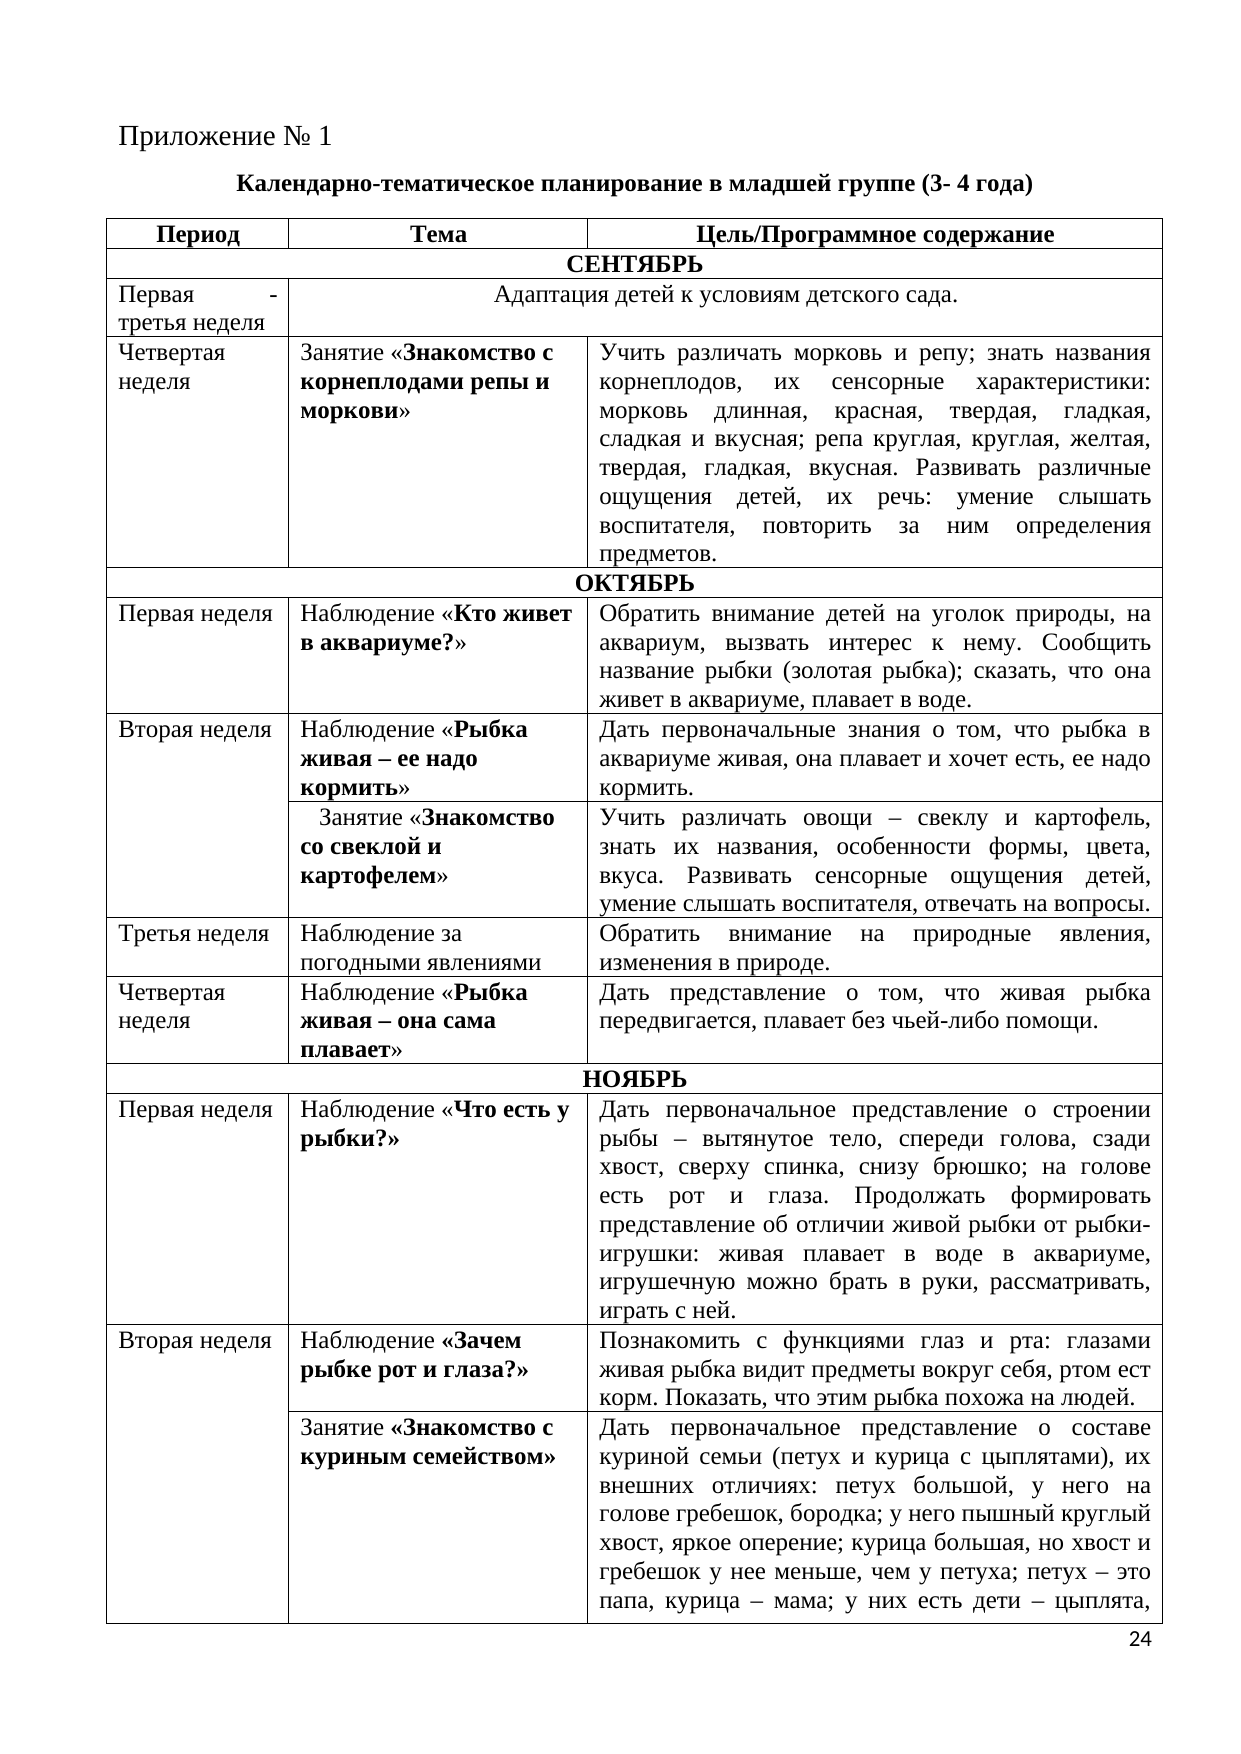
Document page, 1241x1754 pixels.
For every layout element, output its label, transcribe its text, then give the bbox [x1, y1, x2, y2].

table_cell Адаптация детей к условиям детского сада. [289, 279, 1162, 336]
table_cell НОЯБРЬ [107, 1064, 1162, 1093]
table_header Тема [289, 219, 587, 248]
table_cell Четвертая неделя [107, 337, 288, 567]
table_cell Первая неделя [107, 1094, 288, 1324]
table_cell Обратить внимание на природные явления, изменения в природе. [588, 918, 1162, 976]
table_cell Наблюдение «Что есть у рыбки?» [289, 1094, 587, 1324]
text Приложение № 1 [118, 118, 1152, 152]
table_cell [588, 1412, 1162, 1623]
table_header Период [107, 219, 288, 248]
table_cell Наблюдение «Рыбка живая – она сама плавает» [289, 977, 587, 1063]
table_cell Наблюдение «Кто живет в аквариуме?» [289, 598, 587, 713]
table_cell Занятие «Знакомство с корнеплодами репы и моркови» [289, 337, 587, 567]
table_cell Обратить внимание детей на уголок природы, на аквариум, вызвать интерес к нему. Сообщить название рыбки (золотая рыбка); сказать, что она живет в аквариуме, плавает в воде. [588, 598, 1162, 713]
table_cell Дать первоначальные знания о том, что рыбка в аквариуме живая, она плавает и хочет есть, ее надо кормить. [588, 714, 1162, 801]
table_cell Учить различать овощи – свеклу и картофель, знать их названия, особенности формы, цвета, вкуса. Развивать сенсорные ощущения детей, умение слышать воспитателя, отвечать на вопросы. [588, 802, 1162, 917]
table_cell Учить различать морковь и репу; знать названия корнеплодов, их сенсорные характеристики: морковь длинная, красная, твердая, гладкая, сладкая и вкусная; репа круглая, круглая, желтая, твердая, гладкая, вкусная. Развивать различные ощущения детей, их речь: умение слышать воспитателя, повторить за ним определения предметов. [588, 337, 1162, 567]
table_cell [289, 1412, 587, 1623]
table_cell Дать первоначальное представление о строении рыбы – вытянутое тело, спереди голова, сзади хвост, сверху спинка, снизу брюшко; на голове есть рот и глаза. Продолжать формировать представление об отличии живой рыбки от рыбки- игрушки: живая плавает в воде в аквариуме, игрушечную можно брать в руки, рассматривать, играть с ней. [588, 1094, 1162, 1324]
table_cell Наблюдение «Зачем рыбке рот и глаза?» [289, 1325, 587, 1411]
table_cell Наблюдение за погодными явлениями [289, 918, 587, 976]
table_header Цель/Программное содержание [588, 219, 1162, 248]
table_cell Четвертая неделя [107, 977, 288, 1063]
table_cell Первая неделя [107, 598, 288, 713]
table_cell Вторая неделя [107, 1325, 288, 1623]
table_cell Занятие «Знакомство со свеклой и картофелем» [289, 802, 587, 917]
table_cell Вторая неделя [107, 714, 288, 917]
table_cell Третья неделя [107, 918, 288, 976]
table_cell Наблюдение «Рыбка живая – ее надо кормить» [289, 714, 587, 801]
text Календарно-тематическое планирование в младшей группе (3- 4 года) [118, 168, 1152, 197]
table_cell ОКТЯБРЬ [107, 568, 1162, 597]
table_cell Первая - третья неделя [107, 279, 288, 336]
table_cell СЕНТЯБРЬ [107, 249, 1162, 278]
table_cell Дать представление о том, что живая рыбка передвигается, плавает без чьей-либо помощи. [588, 977, 1162, 1063]
table_cell Познакомить с функциями глаз и рта: глазами живая рыбка видит предметы вокруг себя, ртом ест корм. Показать, что этим рыбка похожа на людей. [588, 1325, 1162, 1411]
